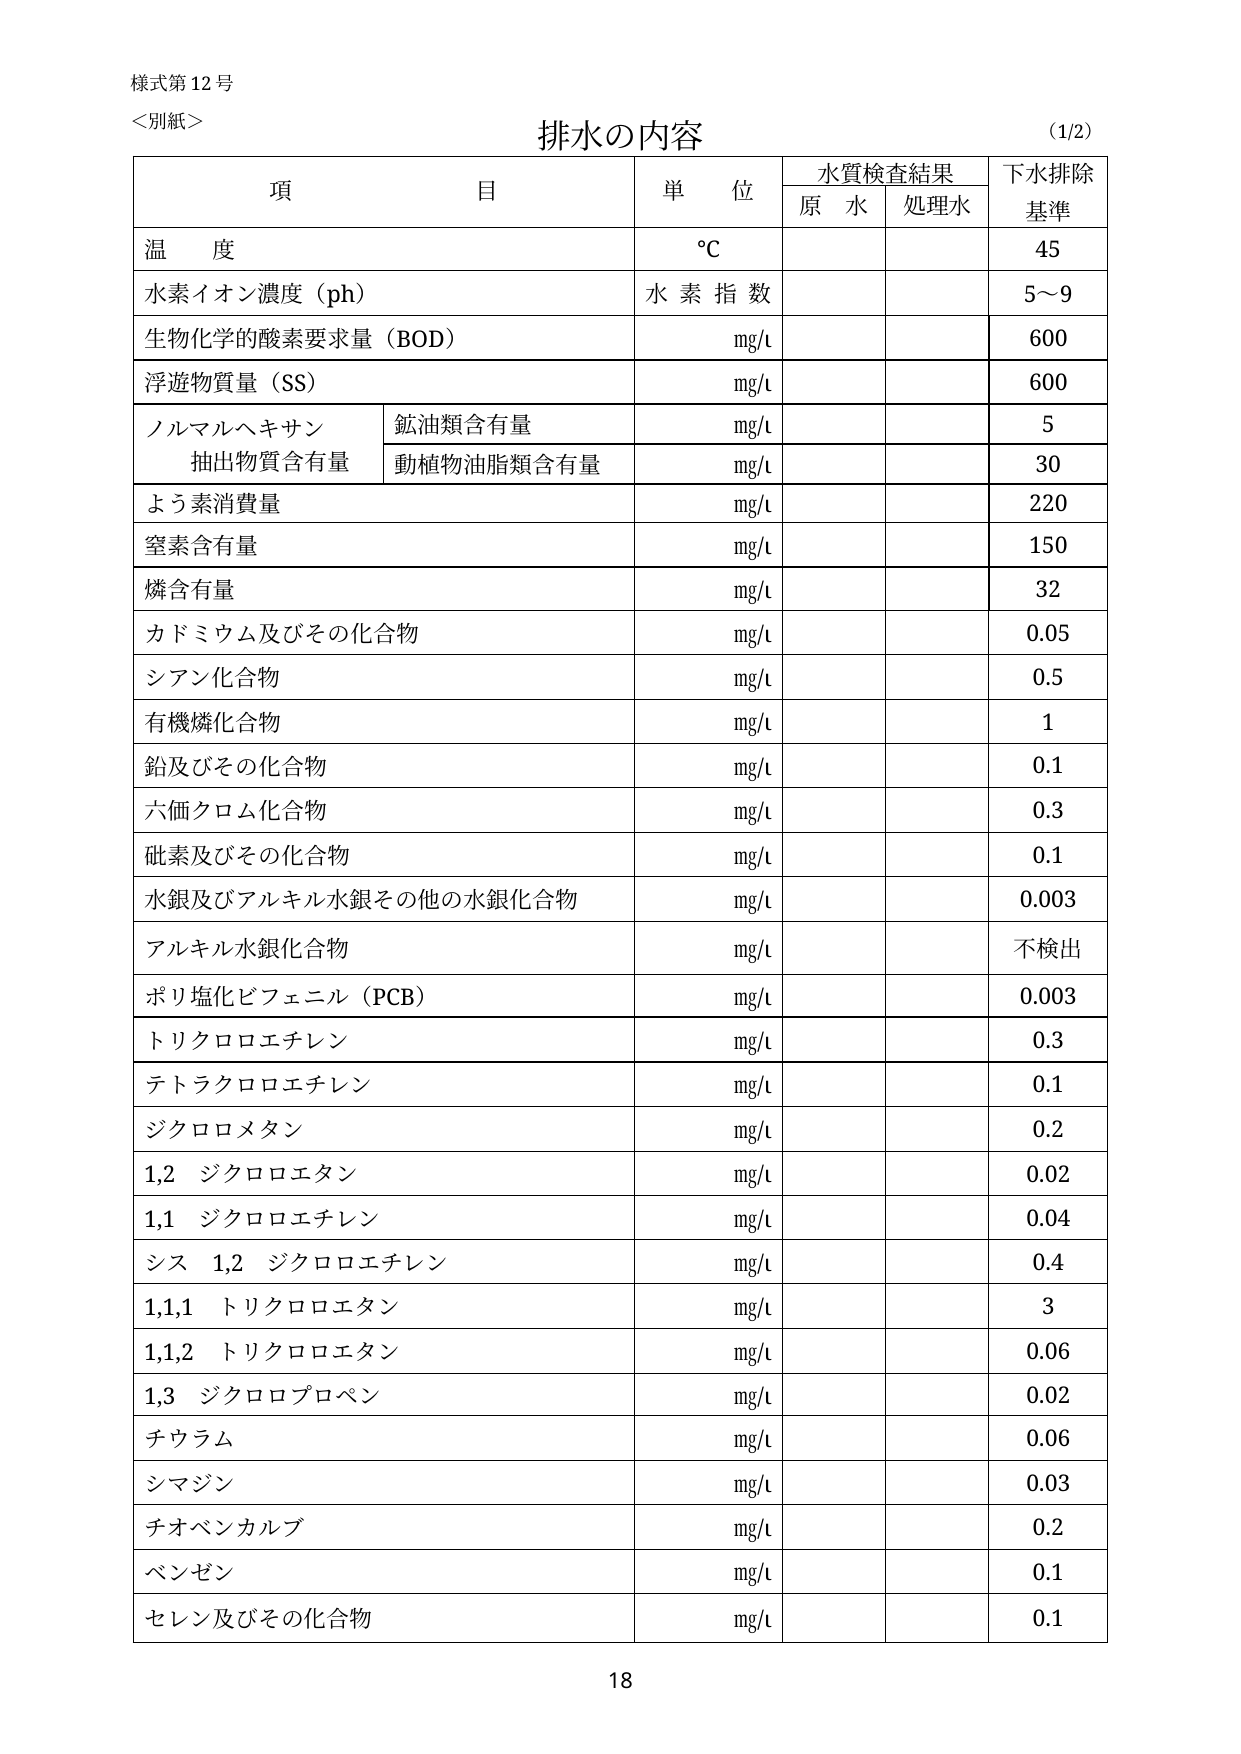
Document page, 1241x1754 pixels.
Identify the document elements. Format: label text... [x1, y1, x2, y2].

table_cell [886, 744, 988, 787]
table_cell 0.4 [989, 1240, 1107, 1283]
table_cell 600 [990, 361, 1107, 403]
table_cell ㎎/ι [635, 922, 782, 973]
table_cell 鉱油類含有量 [384, 405, 634, 443]
table_header 単 位 [635, 157, 782, 227]
table_cell ㎎/ι [635, 655, 782, 699]
table_cell 0.02 [989, 1152, 1107, 1194]
table_cell [886, 271, 988, 315]
table_cell [886, 1284, 988, 1327]
table_cell [886, 405, 988, 443]
table_cell ㎎/ι [635, 1063, 782, 1106]
table_cell 5～9 [989, 271, 1107, 315]
table_cell 5 [990, 405, 1107, 443]
table_cell [783, 1196, 885, 1239]
table_cell テトラクロロエチレン [134, 1063, 634, 1106]
table_cell [783, 361, 885, 403]
table_cell [783, 523, 885, 566]
table_cell [783, 833, 885, 876]
table_cell [886, 975, 988, 1016]
table_cell [886, 523, 988, 566]
text 排水の内容 [118, 122, 1122, 156]
table_cell 45 [989, 228, 1107, 270]
table_cell ㎎/ι [635, 1550, 782, 1592]
table_cell [886, 445, 988, 483]
table_cell 処理水 [886, 186, 988, 227]
table_cell [886, 1063, 988, 1106]
table_cell [783, 1018, 885, 1061]
table_cell 0.06 [989, 1329, 1107, 1372]
table_cell ㎎/ι [635, 1196, 782, 1239]
table_cell [783, 700, 885, 742]
table_cell 0.04 [989, 1196, 1107, 1239]
table_cell [783, 1416, 885, 1460]
table_cell [886, 1240, 988, 1283]
table_cell [783, 744, 885, 787]
table_cell [783, 1505, 885, 1549]
table_cell 1,1 ジクロロエチレン [134, 1196, 634, 1239]
table_cell 1 [989, 700, 1107, 742]
table_cell 水銀及びアルキル水銀その他の水銀化合物 [134, 877, 634, 921]
table_cell [783, 271, 885, 315]
table_cell [886, 1196, 988, 1239]
table_cell [886, 1461, 988, 1504]
table_cell [783, 1329, 885, 1372]
table_cell [886, 1550, 988, 1592]
table_cell ㎎/ι [635, 405, 782, 443]
table_cell [886, 1329, 988, 1372]
table_cell [783, 788, 885, 832]
table_cell ㎎/ι [635, 1416, 782, 1460]
table_cell [886, 1107, 988, 1151]
table_cell 水素イオン濃度（ph） [134, 271, 634, 315]
table_cell ㎎/ι [635, 568, 782, 610]
table_cell 温 度 [134, 228, 634, 270]
table_cell [886, 700, 988, 742]
table_cell よう素消費量 [134, 485, 634, 521]
table_cell 0.1 [989, 1550, 1107, 1592]
table_cell ㎎/ι [635, 1329, 782, 1372]
table_cell 150 [990, 523, 1107, 566]
table_cell [886, 788, 988, 832]
table_cell ポリ塩化ビフェニル（PCB） [134, 975, 634, 1016]
table_cell 1,3 ジクロロプロペン [134, 1374, 634, 1415]
table_cell [886, 1505, 988, 1549]
table_cell [783, 655, 885, 699]
table_cell 0.2 [989, 1505, 1107, 1549]
table_cell [783, 1107, 885, 1151]
table_cell ノルマルヘキサン 抽出物質含有量 [134, 405, 383, 483]
table_cell [886, 1018, 988, 1061]
table_cell 0.06 [989, 1416, 1107, 1460]
table_cell 0.5 [989, 655, 1107, 699]
table_cell ㎎/ι [635, 1284, 782, 1327]
table_cell 1,1,2 トリクロロエタン [134, 1329, 634, 1372]
table_cell 32 [990, 568, 1107, 610]
table_cell 砒素及びその化合物 [134, 833, 634, 876]
table_cell ㎎/ι [635, 975, 782, 1016]
table_cell シス 1,2 ジクロロエチレン [134, 1240, 634, 1283]
table_cell シマジン [134, 1461, 634, 1504]
table_cell カドミウム及びその化合物 [134, 611, 634, 654]
table_cell 30 [990, 445, 1107, 483]
table_cell [886, 611, 988, 654]
table_cell ㎎/ι [635, 700, 782, 742]
table_cell 0.05 [989, 611, 1107, 654]
table_cell [886, 1594, 988, 1642]
table_cell 原 水 [783, 186, 885, 227]
table_cell 220 [990, 485, 1107, 521]
table_cell ベンゼン [134, 1550, 634, 1592]
table_cell [783, 405, 885, 443]
table_cell ㎎/ι [635, 1374, 782, 1415]
table_cell ㎎/ι [635, 1594, 782, 1642]
table_cell 0.02 [989, 1374, 1107, 1415]
table_header 水質検査結果 [783, 157, 988, 185]
table_cell チオベンカルブ [134, 1505, 634, 1549]
table_cell 鉛及びその化合物 [134, 744, 634, 787]
table_cell ㎎/ι [635, 1107, 782, 1151]
table_cell ㎎/ι [635, 877, 782, 921]
table_cell [783, 975, 885, 1016]
table_cell 0.1 [989, 744, 1107, 787]
table_cell ㎎/ι [635, 1505, 782, 1549]
table_cell ㎎/ι [635, 1018, 782, 1061]
table_cell [886, 922, 988, 973]
table_cell 生物化学的酸素要求量（BOD） [134, 316, 634, 359]
table_header 項 目 [134, 157, 634, 227]
table_cell ℃ [635, 228, 782, 270]
table_cell ㎎/ι [635, 1461, 782, 1504]
table_cell 0.1 [989, 1063, 1107, 1106]
table_cell アルキル水銀化合物 [134, 922, 634, 973]
table_cell [886, 316, 988, 359]
table_cell ㎎/ι [635, 1240, 782, 1283]
table_cell シアン化合物 [134, 655, 634, 699]
table_cell [886, 1416, 988, 1460]
table_cell [783, 316, 885, 359]
table_cell [783, 1550, 885, 1592]
table_cell ㎎/ι [635, 361, 782, 403]
table_cell 燐含有量 [134, 568, 634, 610]
table_cell セレン及びその化合物 [134, 1594, 634, 1642]
table_cell [783, 877, 885, 921]
table_cell ㎎/ι [635, 788, 782, 832]
table_cell ㎎/ι [635, 445, 782, 483]
table_cell [886, 228, 988, 270]
table_cell 0.003 [989, 975, 1107, 1016]
table_cell [783, 922, 885, 973]
table_cell [783, 1152, 885, 1194]
table_cell [783, 1461, 885, 1504]
table_cell [783, 1374, 885, 1415]
table_cell [783, 445, 885, 483]
table_cell 窒素含有量 [134, 523, 634, 566]
table_cell [886, 877, 988, 921]
table_cell [783, 1594, 885, 1642]
table_header 下水排除 基準 [989, 157, 1107, 227]
table_cell 0.2 [989, 1107, 1107, 1151]
table_cell [783, 611, 885, 654]
table_cell 1,2 ジクロロエタン [134, 1152, 634, 1194]
table_cell チウラム [134, 1416, 634, 1460]
table_cell 1,1,1 トリクロロエタン [134, 1284, 634, 1327]
table_cell ㎎/ι [635, 316, 782, 359]
table_cell [886, 361, 988, 403]
table_cell トリクロロエチレン [134, 1018, 634, 1061]
table_cell [886, 485, 988, 521]
table_cell 0.03 [989, 1461, 1107, 1504]
table_cell [783, 1284, 885, 1327]
table_cell [886, 1374, 988, 1415]
table_cell 3 [989, 1284, 1107, 1327]
table_cell [783, 485, 885, 521]
table_cell ㎎/ι [635, 485, 782, 521]
table_cell ジクロロメタン [134, 1107, 634, 1151]
table_cell 六価クロム化合物 [134, 788, 634, 832]
table_cell 0.1 [989, 833, 1107, 876]
table_cell [886, 655, 988, 699]
table_cell 不検出 [989, 922, 1107, 973]
table_cell ㎎/ι [635, 523, 782, 566]
table_cell [886, 568, 988, 610]
table_cell 水素指数 [635, 271, 782, 315]
table_cell [783, 1063, 885, 1106]
table_cell [783, 228, 885, 270]
table_cell 浮遊物質量（SS） [134, 361, 634, 403]
table_cell ㎎/ι [635, 1152, 782, 1194]
table_cell 0.3 [989, 1018, 1107, 1061]
table_cell 0.3 [989, 788, 1107, 832]
table_cell ㎎/ι [635, 611, 782, 654]
table_cell [783, 1240, 885, 1283]
table_cell 0.1 [989, 1594, 1107, 1642]
table_cell 有機燐化合物 [134, 700, 634, 742]
table_cell ㎎/ι [635, 744, 782, 787]
table_cell [886, 1152, 988, 1194]
table_cell 0.003 [989, 877, 1107, 921]
table_cell [886, 833, 988, 876]
table_cell [783, 568, 885, 610]
table_cell ㎎/ι [635, 833, 782, 876]
table_cell 動植物油脂類含有量 [384, 445, 634, 483]
table_cell 600 [990, 316, 1107, 359]
